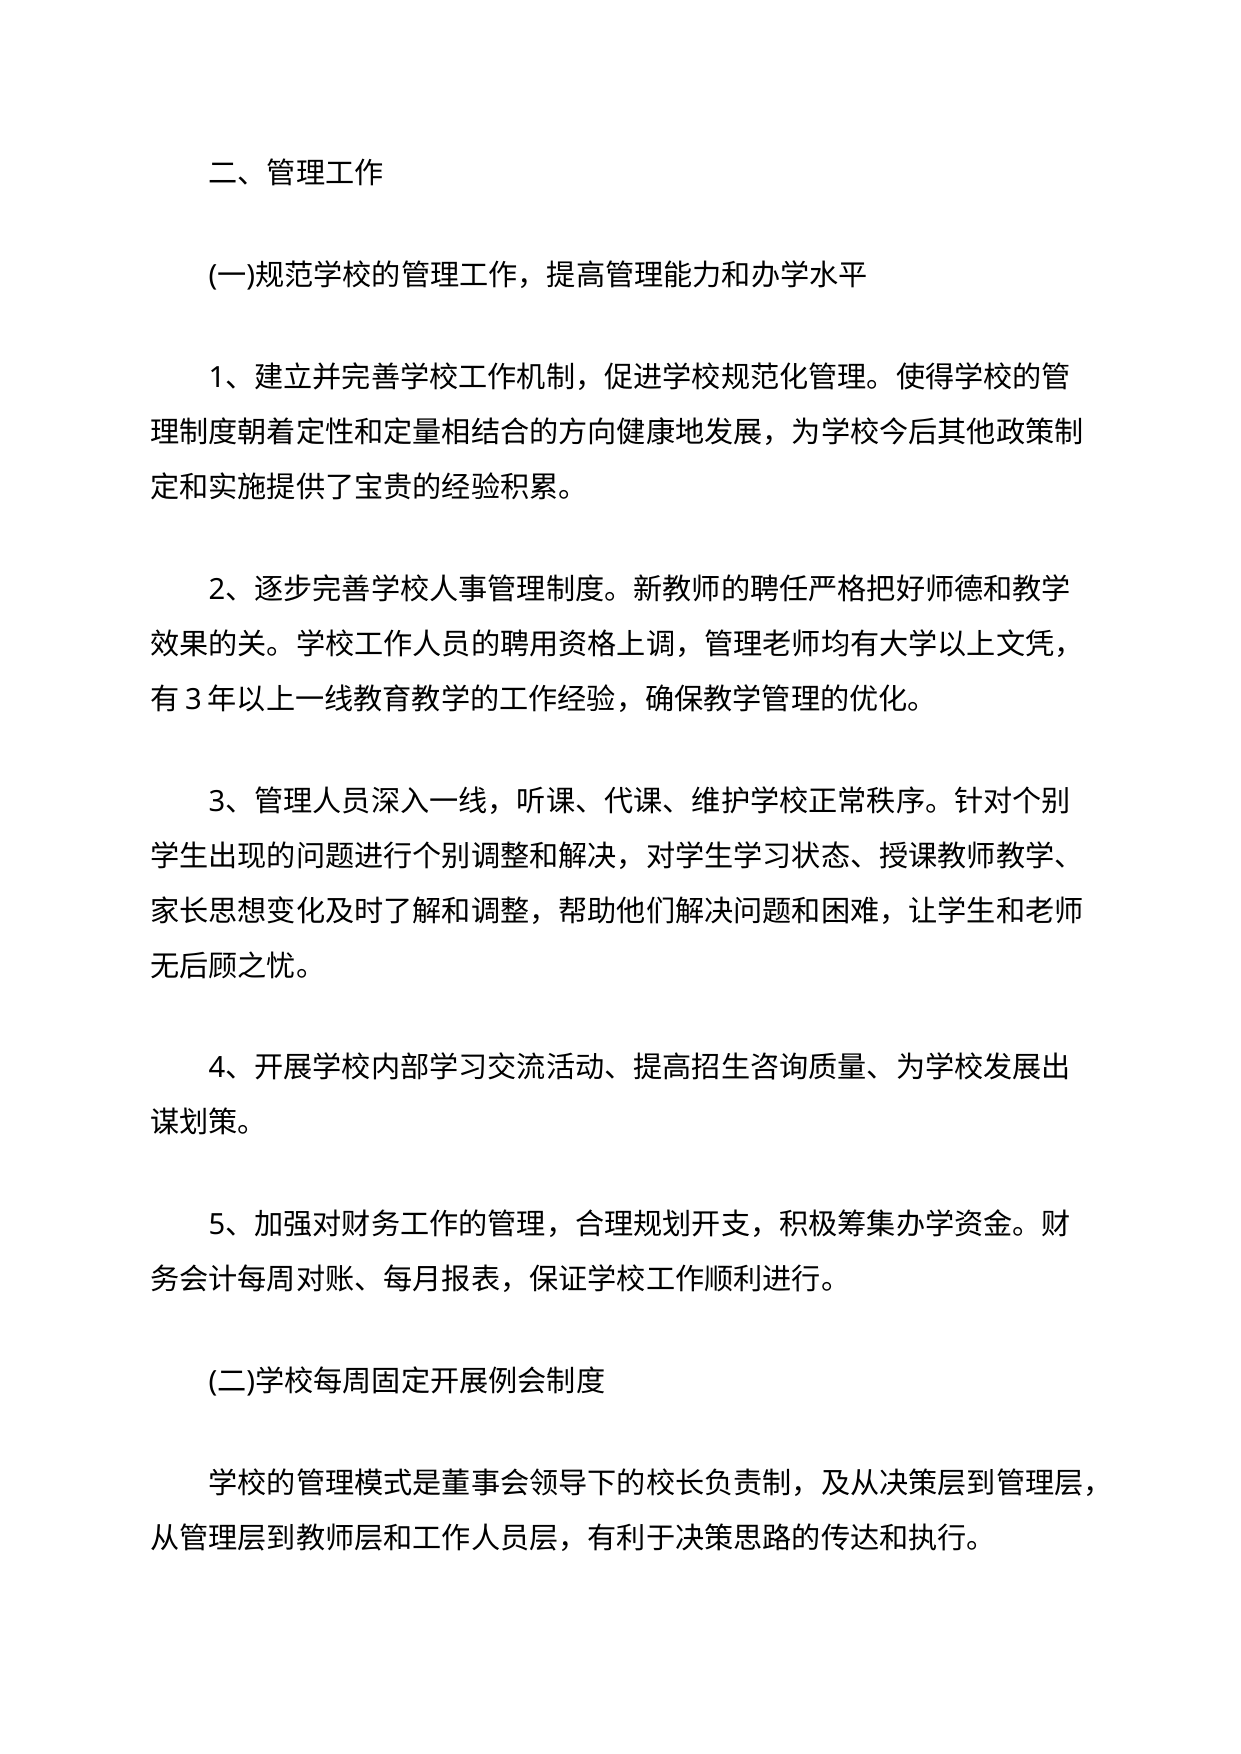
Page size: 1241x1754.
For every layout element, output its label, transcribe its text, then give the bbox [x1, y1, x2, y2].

text 3、管理人员深入一线，听课、代课、维护学校正常秩序。针对个别学生出现的问题进行个别调整和解决，对学生学习状态、授课教师教学、家长思想变化及时了解和调整，帮助他们解决问题和困难，让学生和老师无后顾之忧。 [150, 777, 1090, 984]
text (二)学校每周固定开展例会制度 [150, 1357, 1090, 1400]
text 二、管理工作 [150, 150, 1090, 192]
text 1、建立并完善学校工作机制，促进学校规范化管理。使得学校的管理制度朝着定性和定量相结合的方向健康地发展，为学校今后其他政策制定和实施提供了宝贵的经验积累。 [150, 354, 1090, 506]
text 学校的管理模式是董事会领导下的校长负责制，及从决策层到管理层，从管理层到教师层和工作人员层，有利于决策思路的传达和执行。 [150, 1459, 1090, 1557]
text 4、开展学校内部学习交流活动、提高招生咨询质量、为学校发展出谋划策。 [150, 1044, 1090, 1141]
text 5、加强对财务工作的管理，合理规划开支，积极筹集办学资金。财务会计每周对账、每月报表，保证学校工作顺利进行。 [150, 1201, 1090, 1298]
text (一)规范学校的管理工作，提高管理能力和办学水平 [150, 252, 1090, 294]
text 2、逐步完善学校人事管理制度。新教师的聘任严格把好师德和教学效果的关。学校工作人员的聘用资格上调，管理老师均有大学以上文凭，有3年以上一线教育教学的工作经验，确保教学管理的优化。 [150, 565, 1090, 718]
